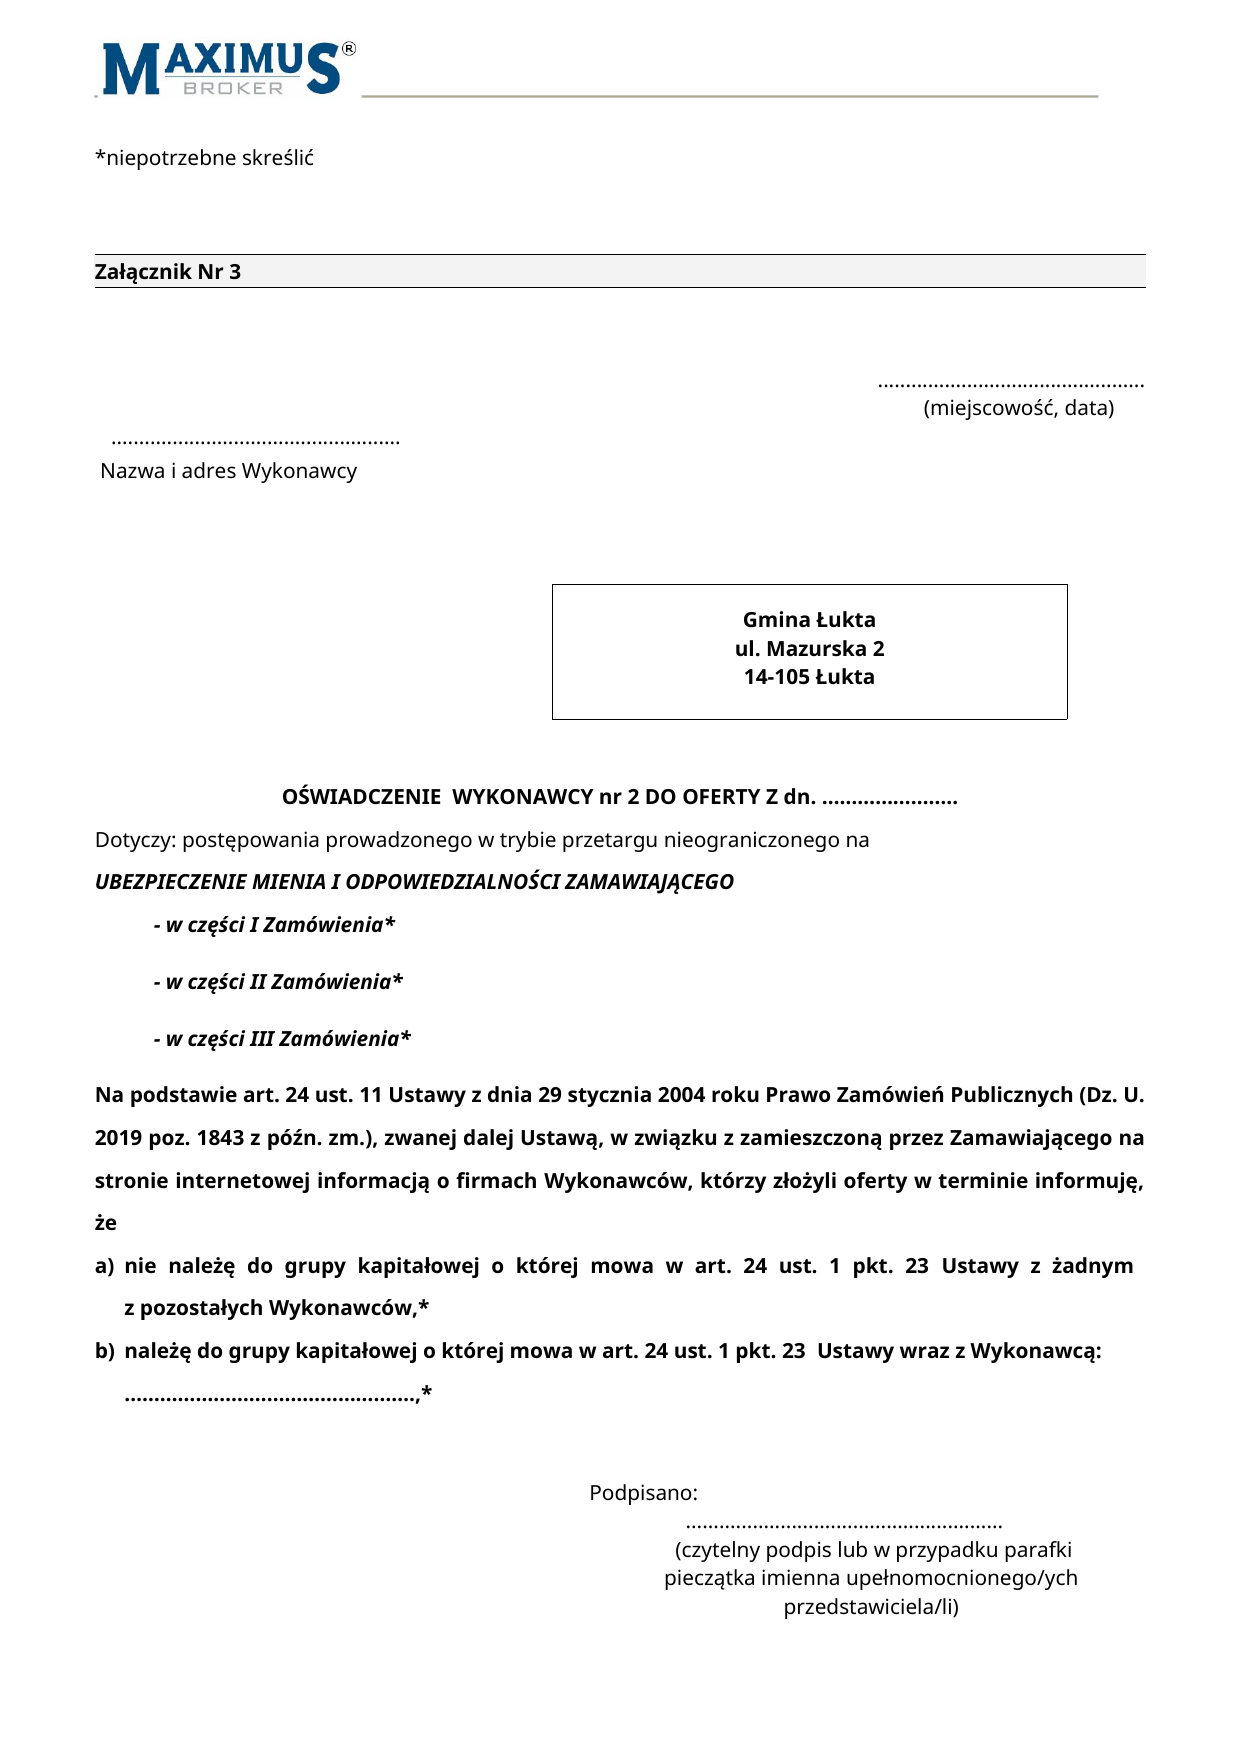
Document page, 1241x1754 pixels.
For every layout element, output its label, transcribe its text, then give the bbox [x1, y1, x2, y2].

text .................................................... [94, 422, 437, 450]
text (czytelny podpis lub w przypadku parafki pieczątka imienna upełnomocnionego/ych przedstawiciela/li) [656, 1535, 1087, 1620]
text - w części II Zamówienia* [153, 967, 1146, 995]
text (miejscowość, data) [833, 393, 1146, 422]
text *niepotrzebne skreślić [94, 143, 1146, 172]
text - w części III Zamówienia* [153, 1024, 1146, 1052]
text Na podstawie art. 24 ust. 11 Ustawy z dnia 29 stycznia 2004 roku Prawo Zamówień Publicznych (Dz. U. 2019 poz. 1843 z późn. zm.), zwanej dalej Ustawą, w związku z zamieszczoną przez Zamawiającego na stronie internetowej informacją o firmach Wykonawców, którzy złożyli oferty w terminie informuję, że [94, 1081, 1146, 1237]
text - w części I Zamówienia* [153, 910, 1146, 938]
picture [97, 37, 362, 99]
list należę do grupy kapitałowej o której mowa w art. 24 ust. 1 pkt. 23 Ustawy wraz z Wykonawcą: [94, 1336, 1146, 1364]
text ................................................ [684, 365, 1146, 393]
list nie należę do grupy kapitałowej o której mowa w art. 24 ust. 1 pkt. 23 Ustawy z żadnym z pozostałych Wykonawców,* [94, 1251, 1146, 1322]
text UBEZPIECZENIE MIENIA I ODPOWIEDZIALNOŚCI ZAMAWIAJĄCEGO [94, 867, 1146, 896]
text ......................................................... [611, 1507, 1087, 1535]
text 14-105 Łukta [553, 641, 1067, 691]
text Dotyczy: postępowania prowadzonego w trybie przetargu nieograniczonego na [94, 825, 1146, 853]
text Gmina Łukta ul. Mazurska 2 [553, 585, 1067, 641]
text Nazwa i adres Wykonawcy [94, 456, 1146, 485]
text OŚWIADCZENIE WYKONAWCY nr 2 DO OFERTY Z dn. ………………….. [94, 782, 1146, 811]
subtitle Załącznik Nr 3 [94, 255, 1146, 288]
text Podpisano: [94, 1478, 1087, 1507]
text ………………………………………….,* [124, 1379, 1146, 1407]
